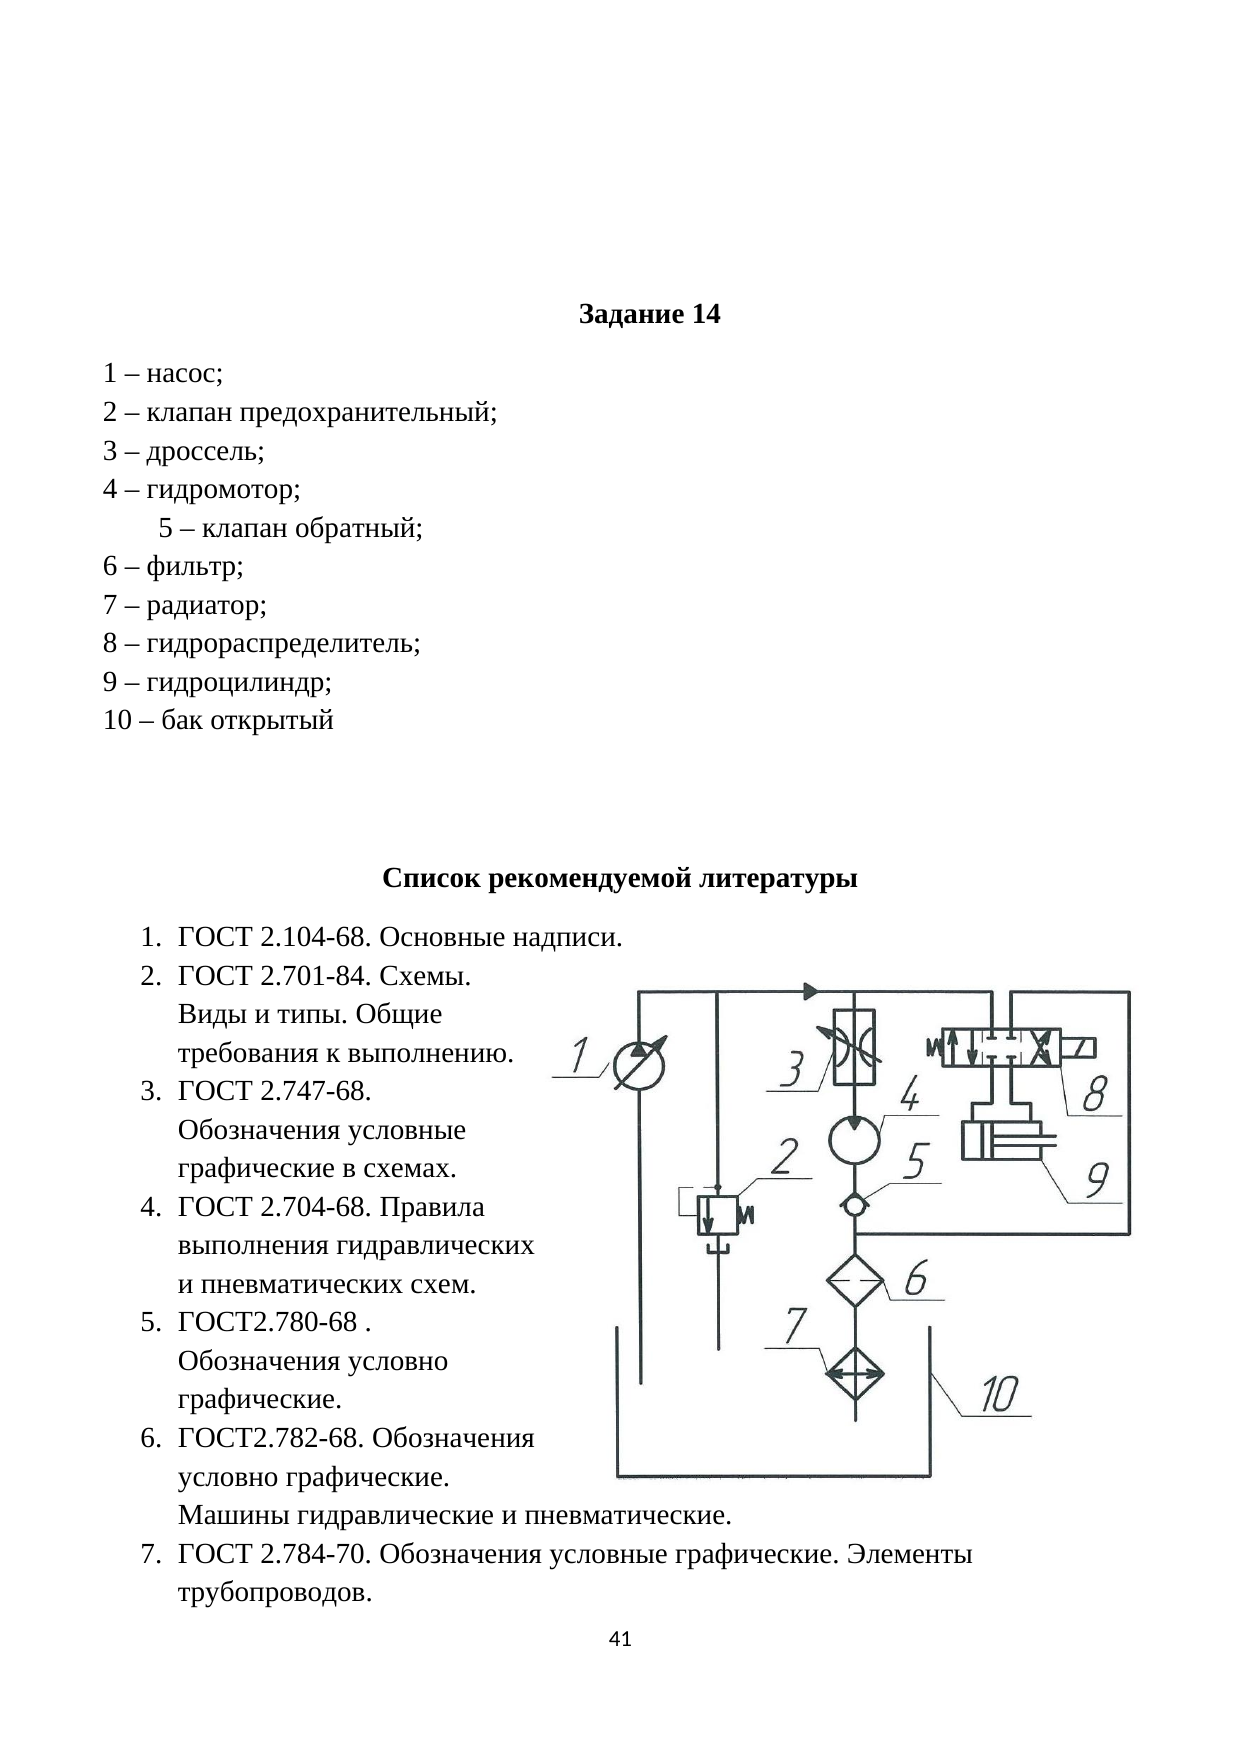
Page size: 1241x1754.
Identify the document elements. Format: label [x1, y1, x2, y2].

table_cell [100, 118, 1140, 1624]
picture [539, 974, 1141, 1489]
